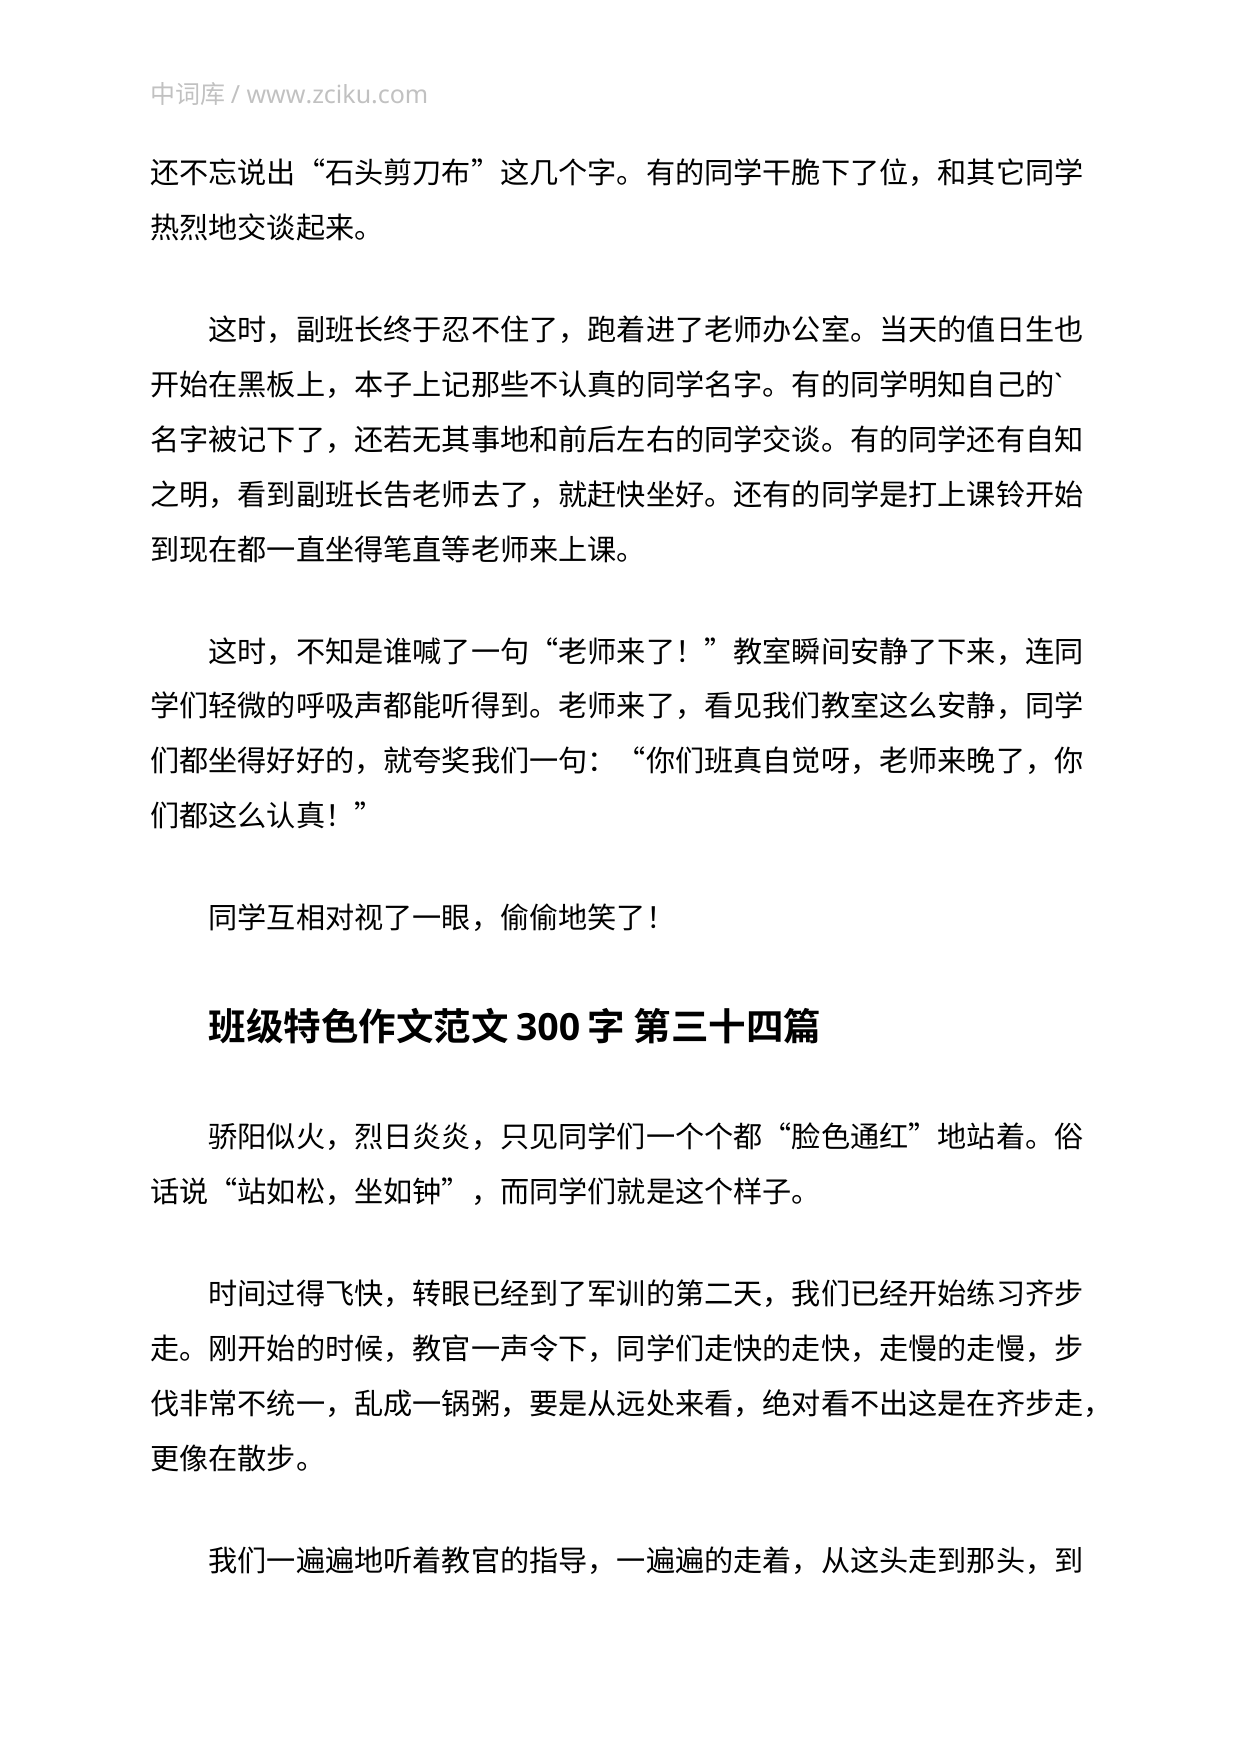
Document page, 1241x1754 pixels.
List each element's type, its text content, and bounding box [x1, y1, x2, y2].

text 这时，副班长终于忍不住了，跑着进了老师办公室。当天的值日生也开始在黑板上，本子上记那些不认真的同学名字。有的同学明知自己的`名字被记下了，还若无其事地和前后左右的同学交谈。有的同学还有自知之明，看到副班长告老师去了，就赶快坐好。还有的同学是打上课铃开始到现在都一直坐得笔直等老师来上课。 [150, 307, 1090, 569]
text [150, 1537, 1090, 1579]
text 同学互相对视了一眼，偷偷地笑了！ [150, 894, 1090, 937]
text 班级特色作文范文300字 第三十四篇 [150, 996, 1090, 1051]
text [150, 150, 1090, 247]
text 时间过得飞快，转眼已经到了军训的第二天，我们已经开始练习齐步走。刚开始的时候，教官一声令下，同学们走快的走快，走慢的走慢，步伐非常不统一，乱成一锅粥，要是从远处来看，绝对看不出这是在齐步走，更像在散步。 [150, 1271, 1090, 1478]
text 这时，不知是谁喊了一句“老师来了！”教室瞬间安静了下来，连同学们轻微的呼吸声都能听得到。老师来了，看见我们教室这么安静，同学们都坐得好好的，就夸奖我们一句：“你们班真自觉呀，老师来晚了，你们都这么认真！” [150, 628, 1090, 835]
text 骄阳似火，烈日炎炎，只见同学们一个个都“脸色通红”地站着。俗话说“站如松，坐如钟”，而同学们就是这个样子。 [150, 1114, 1090, 1211]
